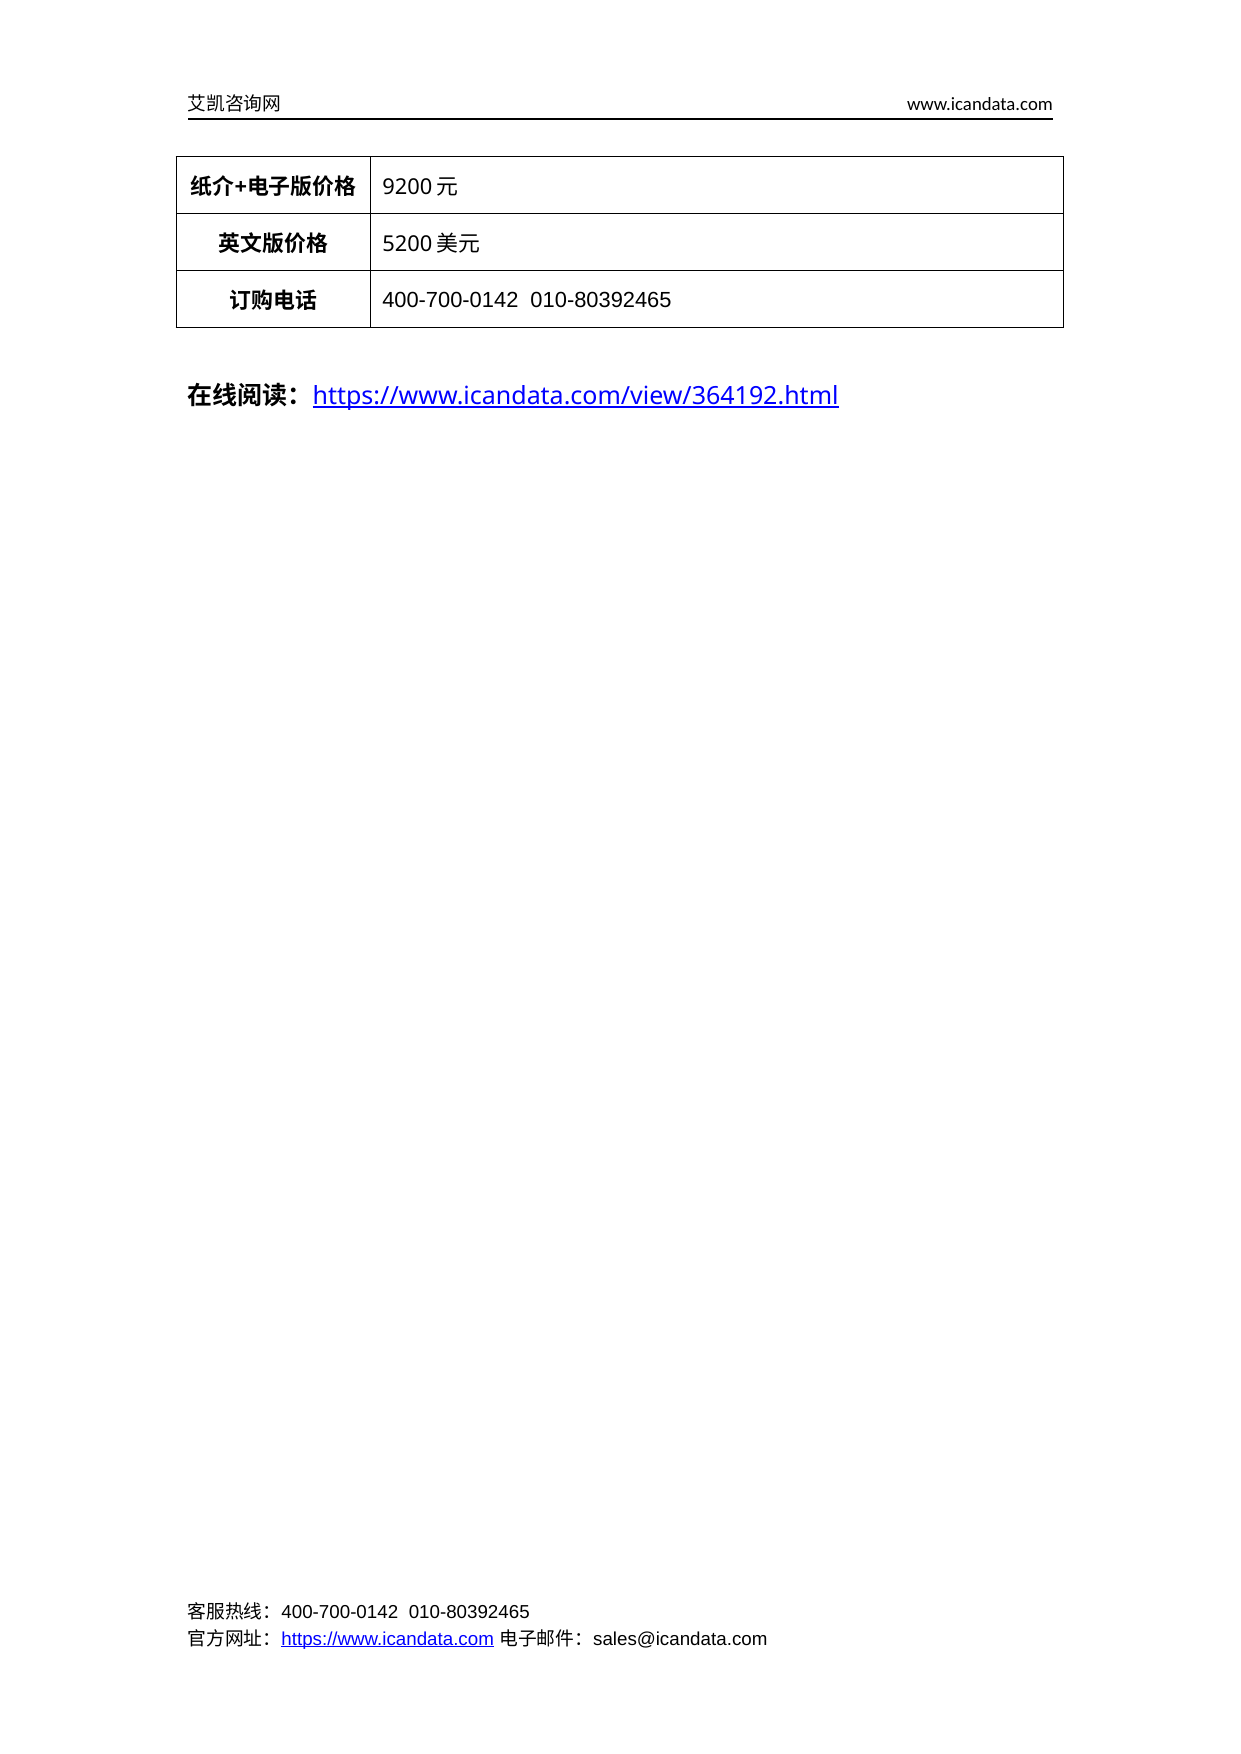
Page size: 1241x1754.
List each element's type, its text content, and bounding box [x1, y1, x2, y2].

table_cell 5200美元 [371, 214, 1063, 270]
table_cell 400-700-0142 010-80392465 [371, 271, 1063, 327]
table_cell 9200元 [371, 157, 1063, 213]
table_cell 纸介+电子版价格 [177, 157, 370, 213]
text 在线阅读：https://www.icandata.com/view/364192.html [187, 361, 1053, 426]
table_cell 英文版价格 [177, 214, 370, 270]
table_cell 订购电话 [177, 271, 370, 327]
